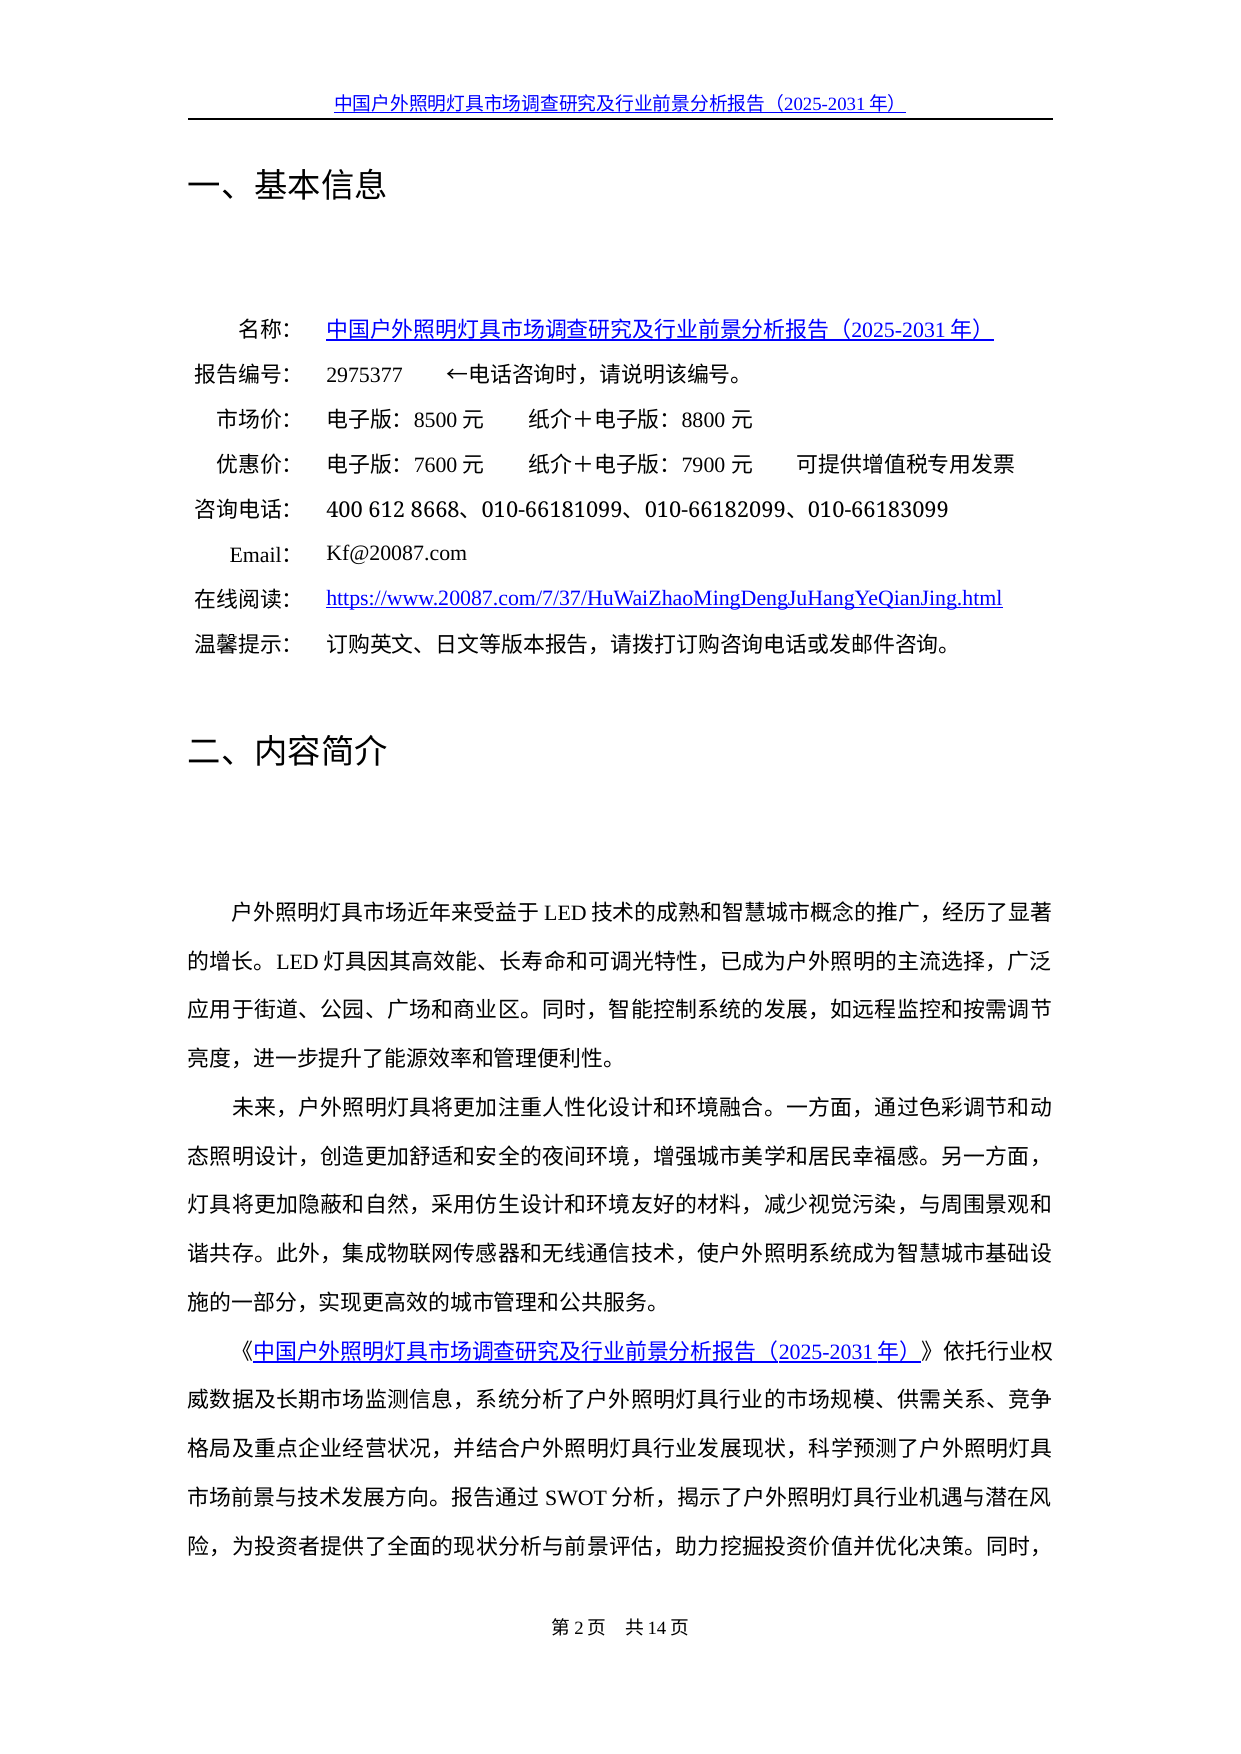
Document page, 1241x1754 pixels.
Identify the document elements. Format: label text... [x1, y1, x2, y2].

table_cell 市场价： [167, 402, 315, 447]
table_cell [315, 582, 1073, 627]
table_cell 温馨提示： [167, 627, 315, 672]
table_cell 优惠价： [167, 447, 315, 492]
table_cell Kf@20087.com [315, 537, 1073, 582]
table_cell 电子版：7600 元 纸介＋电子版：7900 元 可提供增值税专用发票 [315, 447, 1073, 492]
table_header 中国户外照明灯具市场调查研究及行业前景分析报告（2025-2031年） [315, 312, 1073, 357]
table_cell 2975377 ←电话咨询时，请说明该编号。 [315, 357, 1073, 402]
title 一、基本信息 [187, 150, 1053, 215]
table_cell 电子版：8500 元 纸介＋电子版：8800 元 [315, 402, 1073, 447]
table_cell 在线阅读： [167, 582, 315, 627]
table_cell 400 612 8668、010-66181099、010-66182099、010-66183099 [315, 492, 1073, 537]
table_cell 订购英文、日文等版本报告，请拨打订购咨询电话或发邮件咨询。 [315, 627, 1073, 672]
table_header 名称： [167, 312, 315, 357]
table_cell 咨询电话： [167, 492, 315, 537]
table_cell 报告编号： [167, 357, 315, 402]
table_cell Email： [167, 537, 315, 582]
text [187, 894, 1053, 1561]
title 二、内容简介 [187, 717, 1053, 782]
